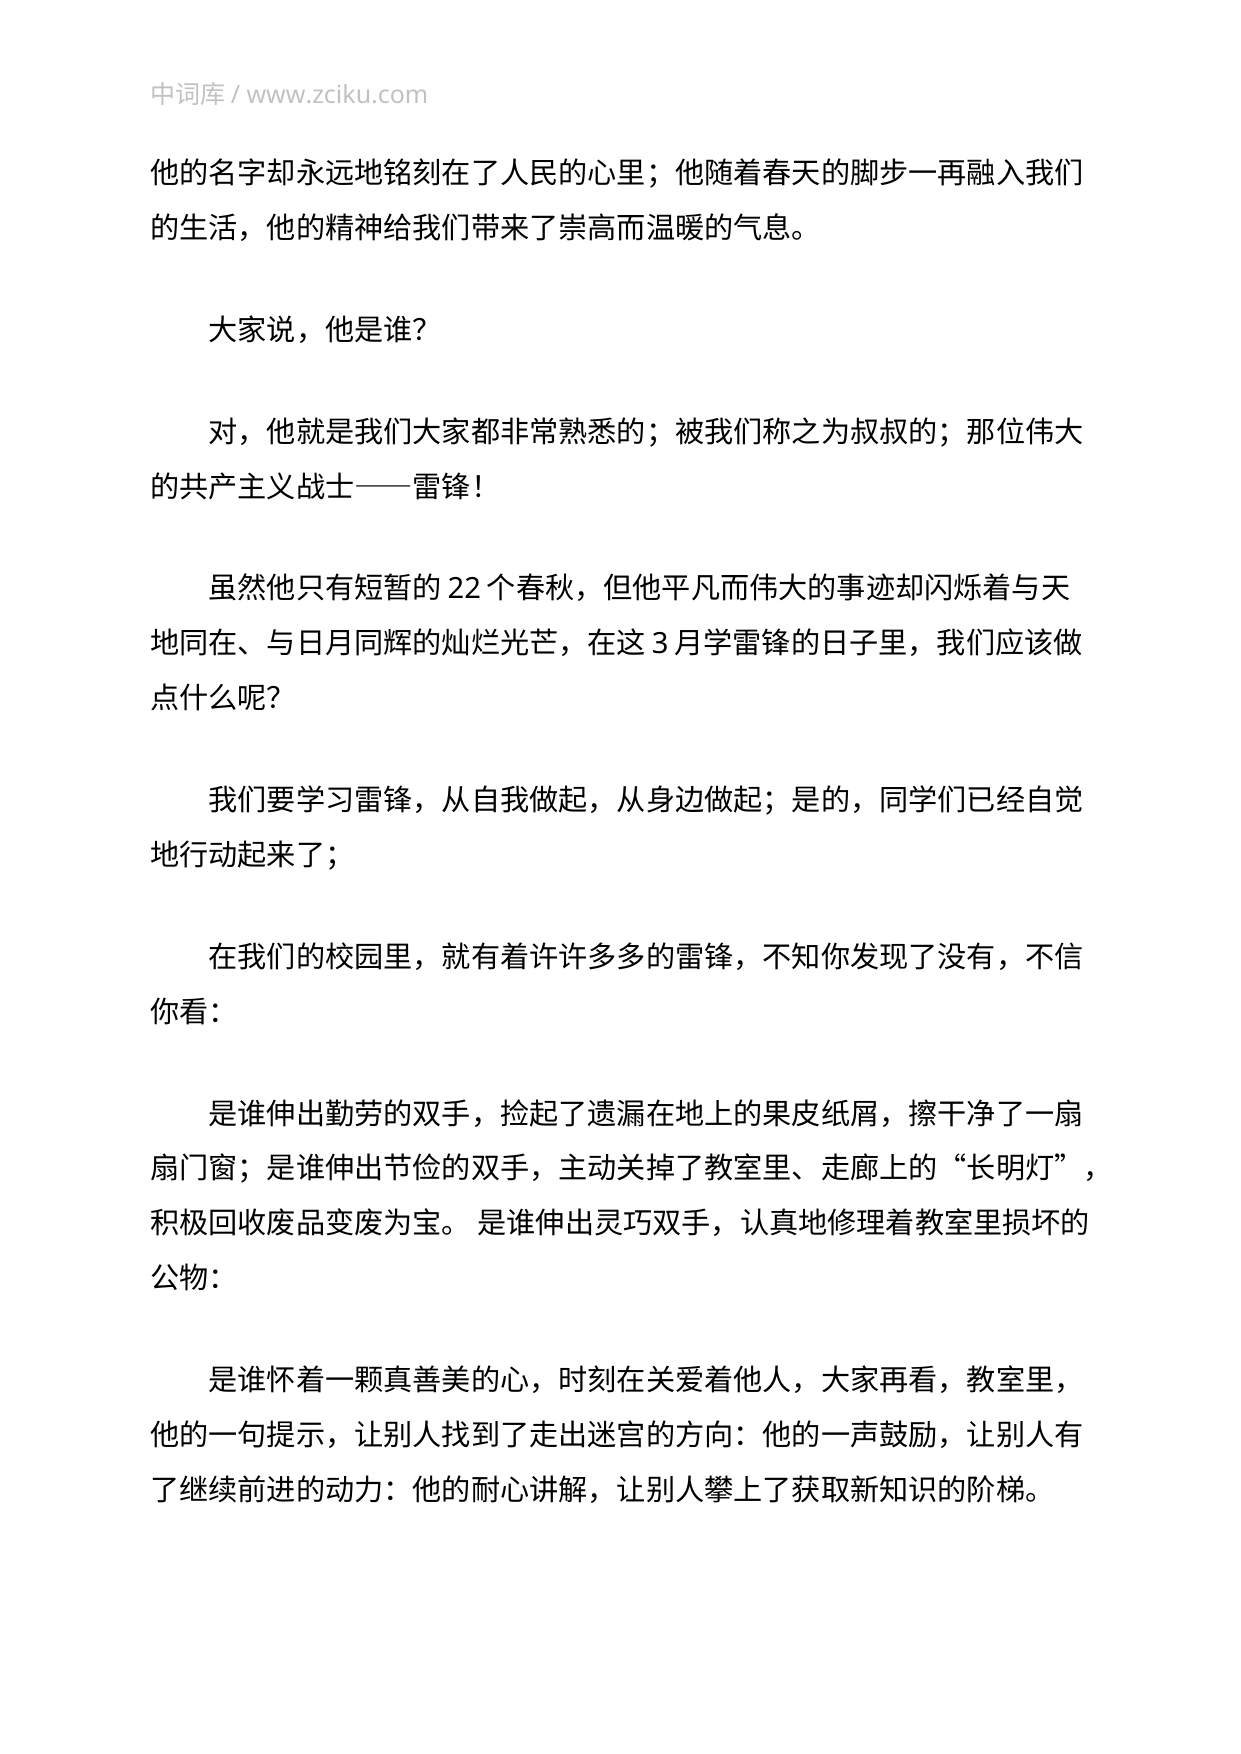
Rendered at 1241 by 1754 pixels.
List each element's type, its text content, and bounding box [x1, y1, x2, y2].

text 对，他就是我们大家都非常熟悉的；被我们称之为叔叔的；那位伟大的共产主义战士——雷锋！ [150, 408, 1090, 506]
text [150, 150, 1090, 247]
text 在我们的校园里，就有着许许多多的雷锋，不知你发现了没有，不信你看： [150, 933, 1090, 1031]
text 是谁怀着一颗真善美的心，时刻在关爱着他人，大家再看，教室里，他的一句提示，让别人找到了走出迷宫的方向：他的一声鼓励，让别人有了继续前进的动力：他的耐心讲解，让别人攀上了获取新知识的阶梯。 [150, 1357, 1090, 1509]
text 大家说，他是谁？ [150, 307, 1090, 349]
text 是谁伸出勤劳的双手，捡起了遗漏在地上的果皮纸屑，擦干净了一扇扇门窗；是谁伸出节俭的双手，主动关掉了教室里、走廊上的“长明灯”，积极回收废品变废为宝。 是谁伸出灵巧双手，认真地修理着教室里损坏的公物： [150, 1090, 1090, 1297]
text 虽然他只有短暂的22个春秋，但他平凡而伟大的事迹却闪烁着与天地同在、与日月同辉的灿烂光芒，在这3月学雷锋的日子里，我们应该做点什么呢？ [150, 565, 1090, 717]
text 我们要学习雷锋，从自我做起，从身边做起；是的，同学们已经自觉地行动起来了； [150, 777, 1090, 874]
